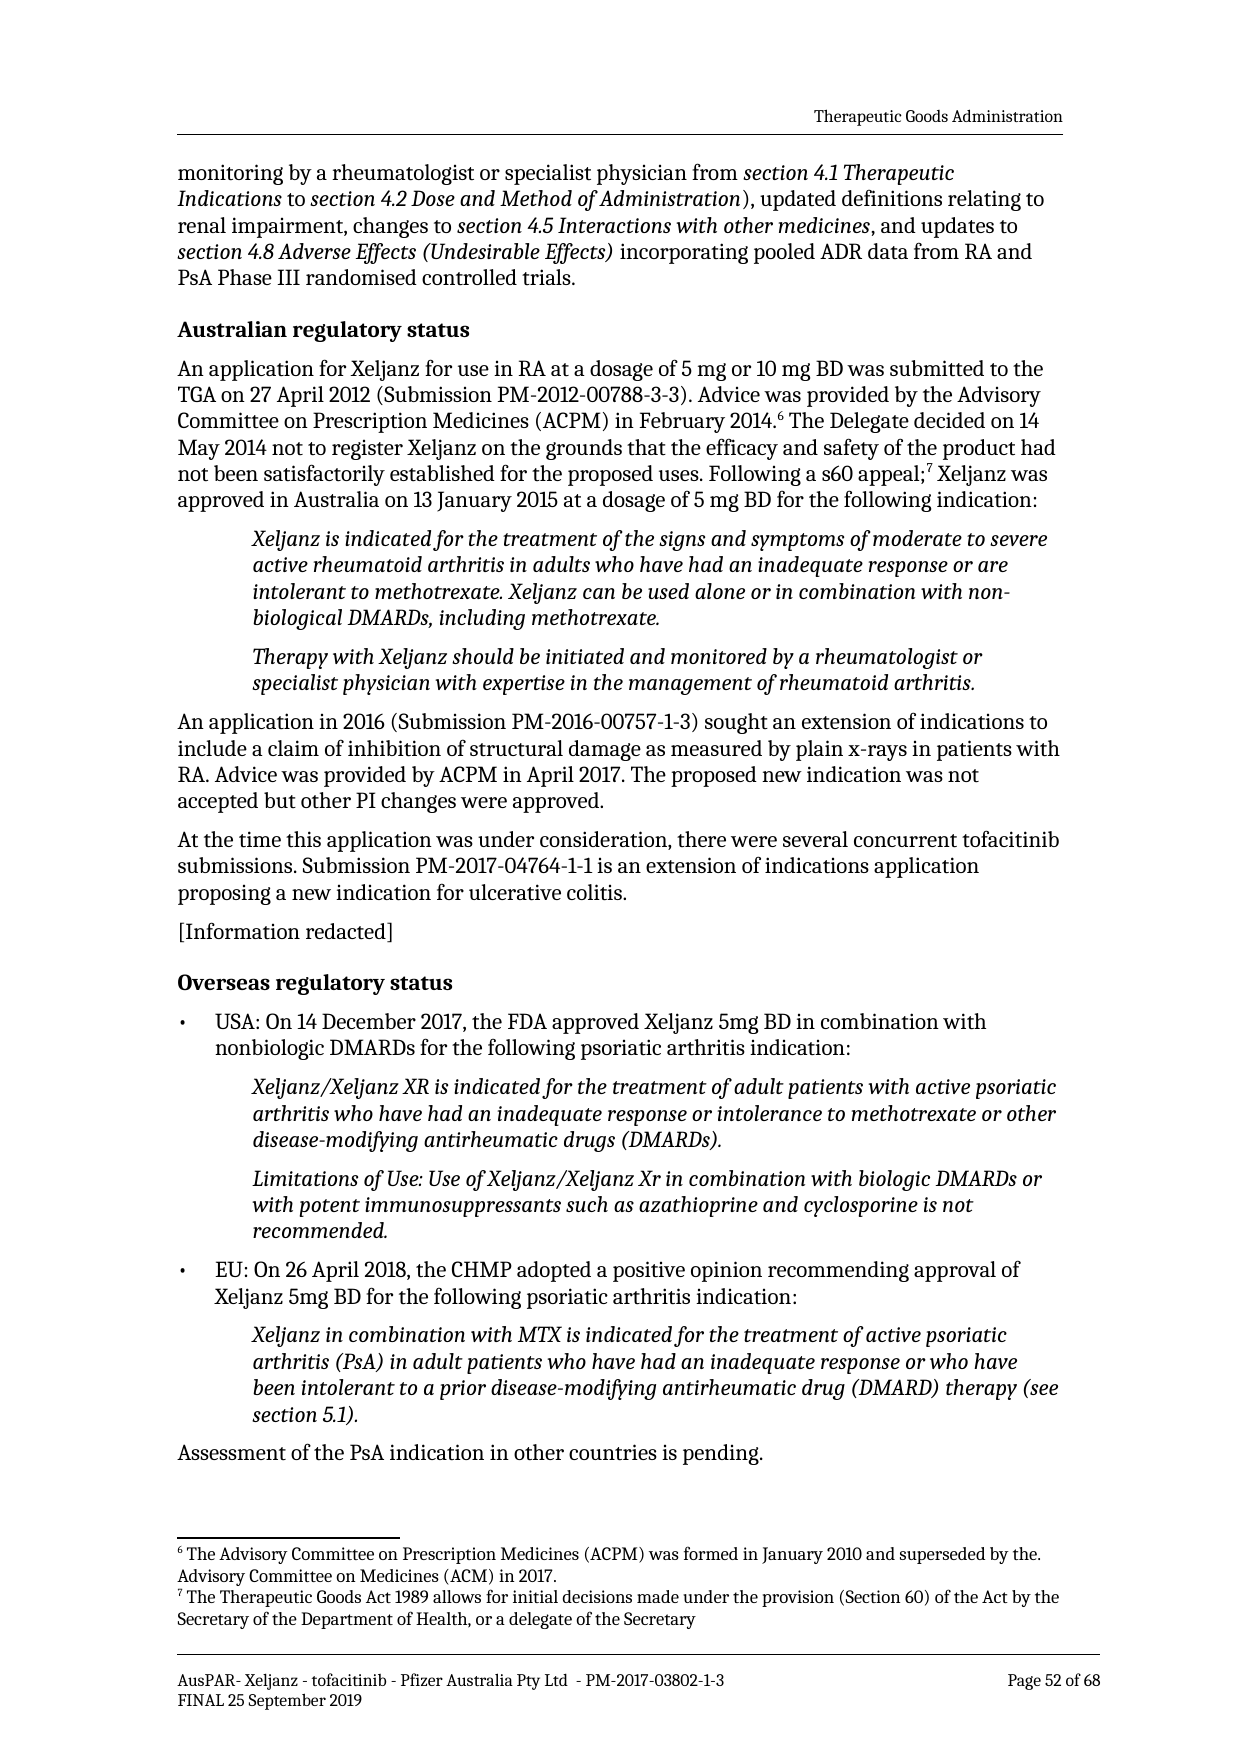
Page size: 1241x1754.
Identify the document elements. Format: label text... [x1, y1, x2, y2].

text Assessment of the PsA indication in other countries is pending. [177, 1440, 1063, 1467]
text An application in 2016 (Submission PM-2016-00757-1-3) sought an extension of indications to include a claim of inhibition of structural damage as measured by plain x-rays in patients with RA. Advice was provided by ACPM in April 2017. The proposed new indication was not accepted but other PI changes were approved. [177, 709, 1063, 814]
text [177, 160, 1063, 291]
text Xeljanz/Xeljanz XR is indicated for the treatment of adult patients with active psoriatic arthritis who have had an inadequate response or intolerance to methotrexate or other disease-modifying antirheumatic drugs (DMARDs). [252, 1074, 1063, 1153]
list EU: On 26 April 2018, the CHMP adopted a positive opinion recommending approval of Xeljanz 5mg BD for the following psoriatic arthritis indication: [177, 1257, 1063, 1310]
subtitle Overseas regulatory status [177, 970, 1063, 996]
text At the time this application was under consideration, there were several concurrent tofacitinib submissions. Submission PM-2017-04764-1-1 is an extension of indications application proposing a new indication for ulcerative colitis. [177, 827, 1063, 906]
text Xeljanz is indicated for the treatment of the signs and symptoms of moderate to severe active rheumatoid arthritis in adults who have had an inadequate response or are intolerant to methotrexate. Xeljanz can be used alone or in combination with non-biological DMARDs, including methotrexate. [252, 526, 1063, 631]
text Xeljanz in combination with MTX is indicated for the treatment of active psoriatic arthritis (PsA) in adult patients who have had an inadequate response or who have been intolerant to a prior disease-modifying antirheumatic drug (DMARD) therapy (see section 5.1). [252, 1322, 1063, 1428]
text Therapy with Xeljanz should be initiated and monitored by a rheumatologist or specialist physician with expertise in the management of rheumatoid arthritis. [252, 644, 1063, 697]
subtitle Australian regulatory status [177, 316, 1063, 343]
list USA: On 14 December 2017, the FDA approved Xeljanz 5mg BD in combination with nonbiologic DMARDs for the following psoriatic arthritis indication: [177, 1009, 1063, 1061]
text [Information redacted] [177, 918, 1063, 945]
text An application for Xeljanz for use in RA at a dosage of 5 mg or 10 mg BD was submitted to the TGA on 27 April 2012 (Submission PM-2012-00788-3-3). Advice was provided by the Advisory Committee on Prescription Medicines (ACPM) in February 2014. The Delegate decided on 14 May 2014 not to register Xeljanz on the grounds that the efficacy and safety of the product had not been satisfactorily established for the proposed uses. Following a s60 appeal; Xeljanz was approved in Australia on 13 January 2015 at a dosage of 5 mg BD for the following indication: [177, 355, 1063, 513]
text Limitations of Use: Use of Xeljanz/Xeljanz Xr in combination with biologic DMARDs or with potent immunosuppressants such as azathioprine and cyclosporine is not recommended. [252, 1166, 1063, 1244]
